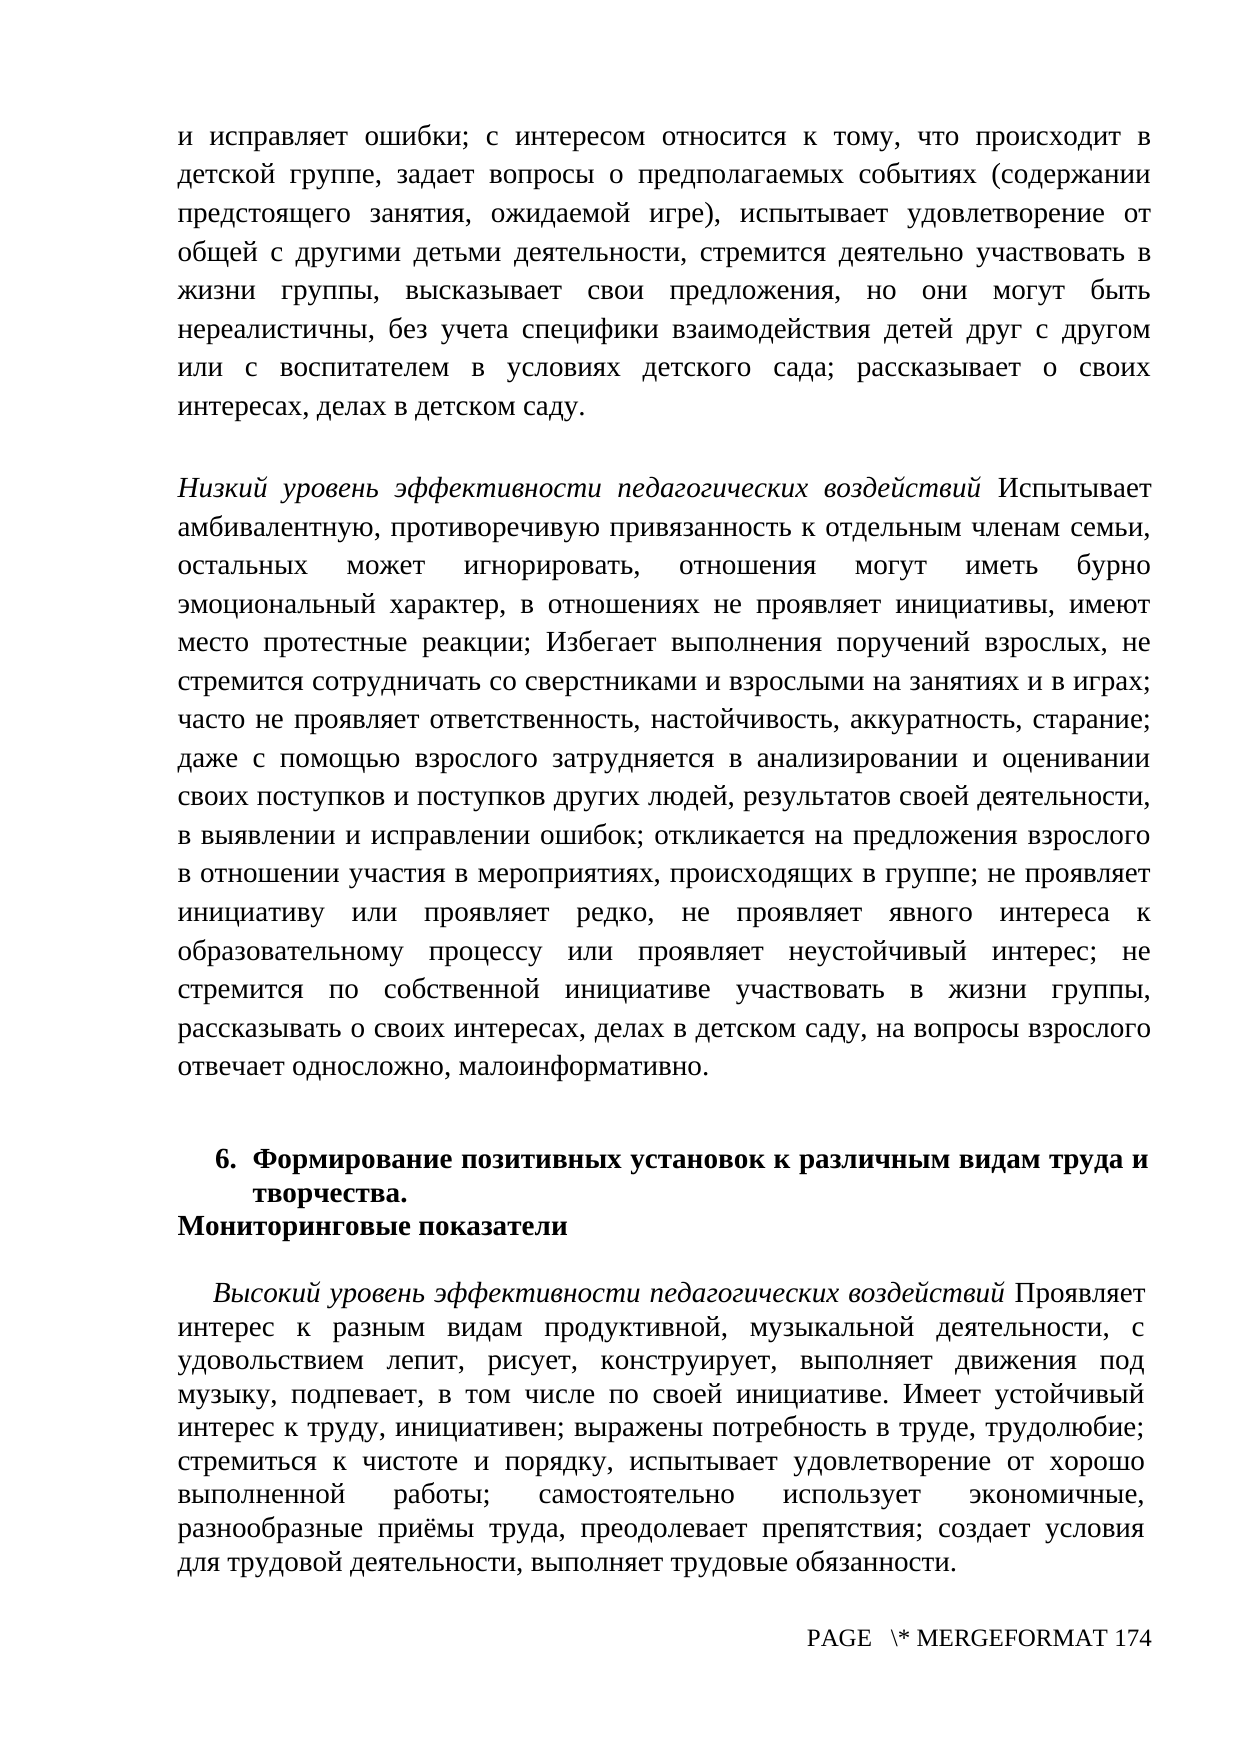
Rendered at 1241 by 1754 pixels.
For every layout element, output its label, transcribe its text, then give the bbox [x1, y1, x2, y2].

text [177, 118, 1152, 421]
text Высокий уровень эффективности педагогических воздействий Проявляет интерес к разным видам продуктивной, музыкальной деятельности, с удовольствием лепит, рисует, конструирует, выполняет движения под музыку, подпевает, в том числе по своей инициативе. Имеет устойчивый интерес к труду, инициативен; выражены потребность в труде, трудолюбие; стремиться к чистоте и порядку, испытывает удовлетворение от хорошо выполненной работы; самостоятельно использует экономичные, разнообразные приёмы труда, преодолевает препятствия; создает условия для трудовой деятельности, выполняет трудовые обязанности. [177, 1275, 1145, 1577]
list Формирование позитивных установок к различным видам труда и творчества. [215, 1141, 1149, 1208]
text Мониторинговые показатели [177, 1208, 1152, 1242]
text Низкий уровень эффективности педагогических воздействий Испытывает амбивалентную, противоречивую привязанность к отдельным членам семьи, остальных может игнорировать, отношения могут иметь бурно эмоциональный характер, в отношениях не проявляет инициативы, имеют место протестные реакции; Избегает выполнения поручений взрослых, не стремится сотрудничать со сверстниками и взрослыми на занятиях и в играх; часто не проявляет ответственность, настойчивость, аккуратность, старание; даже с помощью взрослого затрудняется в анализировании и оценивании своих поступков и поступков других людей, результатов своей деятельности, в выявлении и исправлении ошибок; откликается на предложения взрослого в отношении участия в мероприятиях, происходящих в группе; не проявляет инициативу или проявляет редко, не проявляет явного интереса к образовательному процессу или проявляет неустойчивый интерес; не стремится по собственной инициативе участвовать в жизни группы, рассказывать о своих интересах, делах в детском саду, на вопросы взрослого отвечает односложно, малоинформативно. [177, 470, 1152, 1082]
